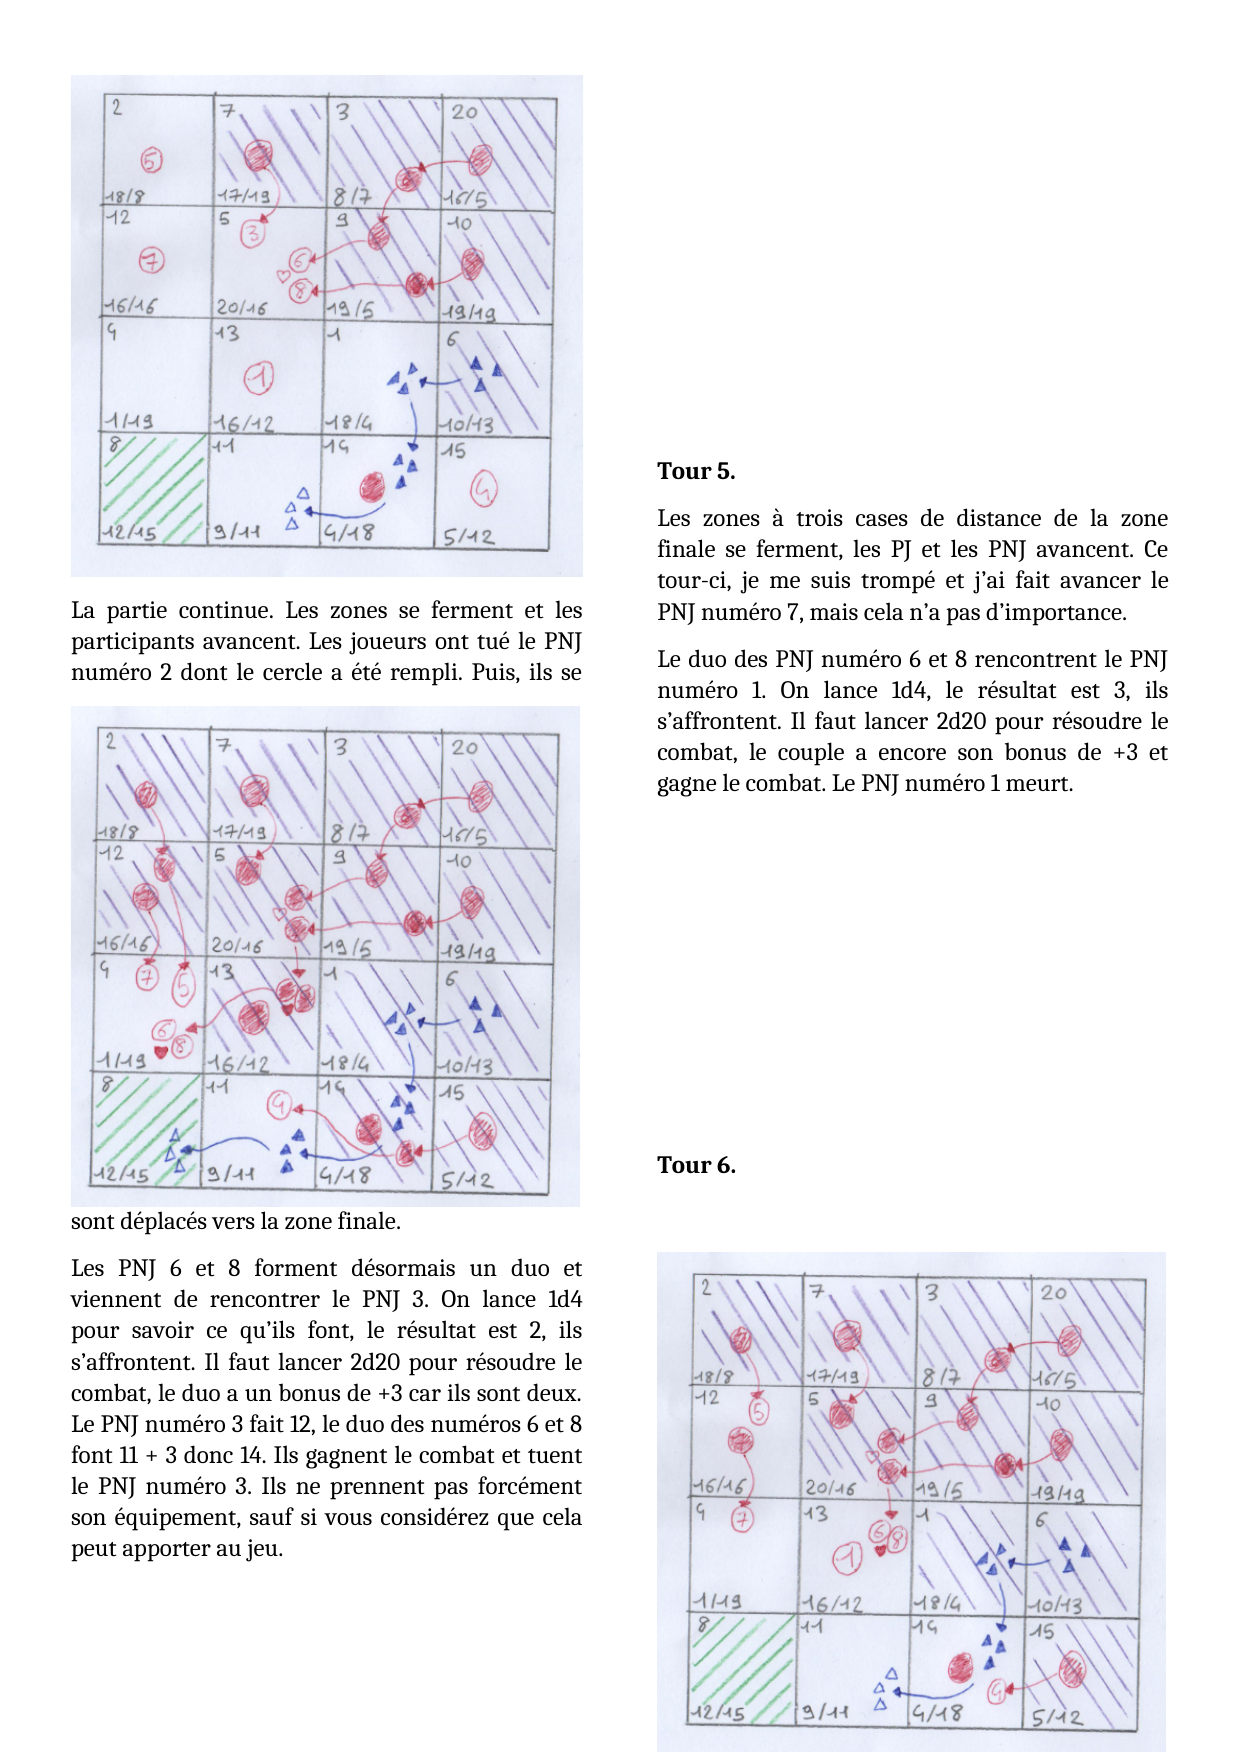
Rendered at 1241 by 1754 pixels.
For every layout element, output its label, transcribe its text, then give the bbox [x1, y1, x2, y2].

picture [70, 75, 584, 577]
picture [70, 706, 580, 1207]
text Les zones à trois cases de distance de la zone finale se ferment, les PJ et les PNJ avancent. Ce tour-ci, je me suis trompé et j’ai fait avancer le PNJ numéro 7, mais cela n’a pas d’importance. [657, 504, 1169, 626]
text Tour 5. [657, 457, 1169, 485]
text Les PNJ 6 et 8 forment désormais un duo et viennent de rencontrer le PNJ 3. On lance 1d4 pour savoir ce qu’ils font, le résultat est 2, ils s’affrontent. Il faut lancer 2d20 pour résoudre le combat, le duo a un bonus de +3 car ils sont deux. Le PNJ numéro 3 fait 12, le duo des numéros 6 et 8 font 11 + 3 donc 14. Ils gagnent le combat et tuent le PNJ numéro 3. Ils ne prennent pas forcément son équipement, sauf si vous considérez que cela peut apporter au jeu. [71, 1254, 583, 1562]
text Le duo des PNJ numéro 6 et 8 rencontrent le PNJ numéro 1. On lance 1d4, le résultat est 3, ils s’affrontent. Il faut lancer 2d20 pour résoudre le combat, le couple a encore son bonus de +3 et gagne le combat. Le PNJ numéro 1 meurt. [657, 645, 1169, 798]
text Tour 6. [657, 1151, 1169, 1180]
picture [657, 1252, 1167, 1752]
